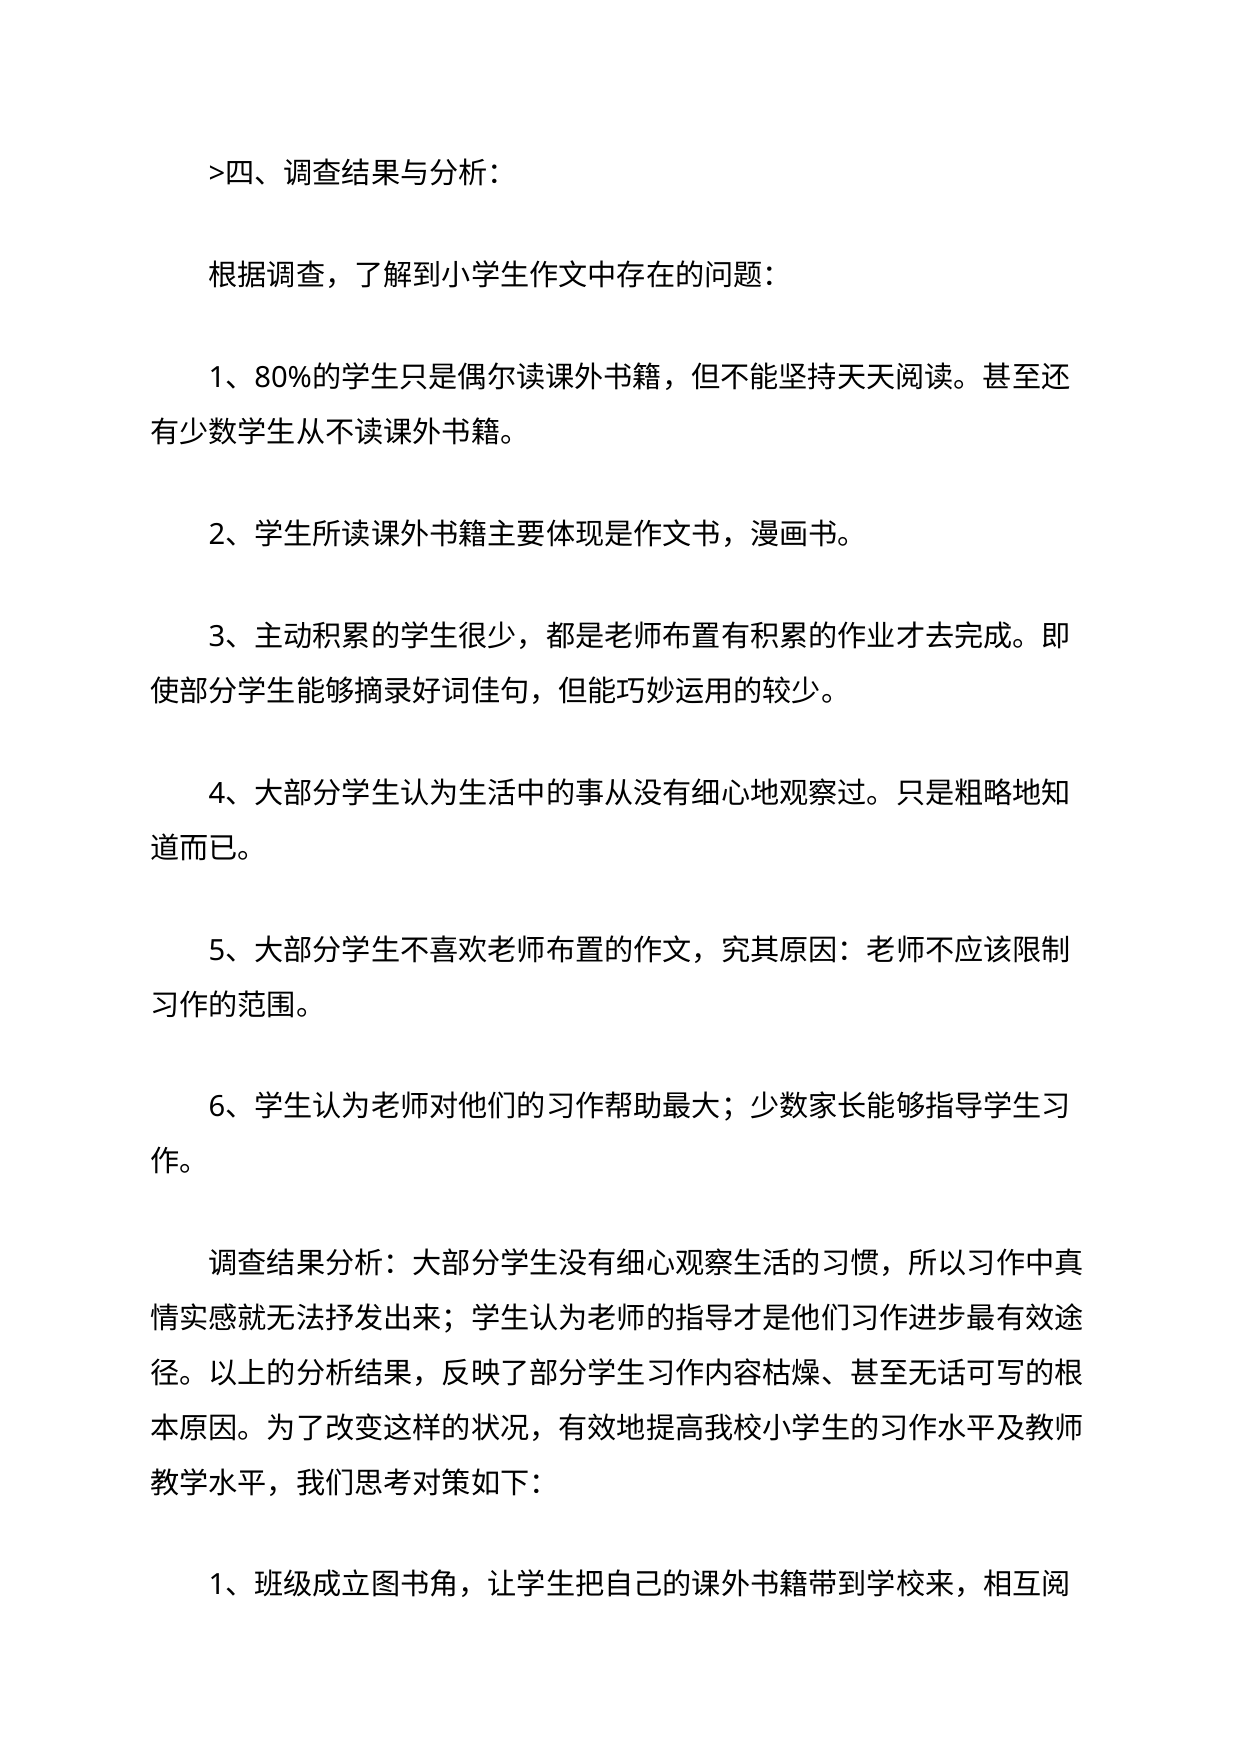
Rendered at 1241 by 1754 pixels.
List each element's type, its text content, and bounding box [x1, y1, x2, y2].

text 2、学生所读课外书籍主要体现是作文书，漫画书。 [150, 511, 1090, 553]
text >四、调查结果与分析： [150, 150, 1090, 192]
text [150, 1561, 1090, 1603]
text 调查结果分析：大部分学生没有细心观察生活的习惯，所以习作中真情实感就无法抒发出来；学生认为老师的指导才是他们习作进步最有效途径。以上的分析结果，反映了部分学生习作内容枯燥、甚至无话可写的根本原因。为了改变这样的状况，有效地提高我校小学生的习作水平及教师教学水平，我们思考对策如下： [150, 1239, 1090, 1501]
text 3、主动积累的学生很少，都是老师布置有积累的作业才去完成。即使部分学生能够摘录好词佳句，但能巧妙运用的较少。 [150, 612, 1090, 710]
text 6、学生认为老师对他们的习作帮助最大；少数家长能够指导学生习作。 [150, 1083, 1090, 1180]
text 1、80%的学生只是偶尔读课外书籍，但不能坚持天天阅读。甚至还有少数学生从不读课外书籍。 [150, 354, 1090, 451]
text 根据调查，了解到小学生作文中存在的问题： [150, 252, 1090, 294]
text 4、大部分学生认为生活中的事从没有细心地观察过。只是粗略地知道而已。 [150, 769, 1090, 867]
text 5、大部分学生不喜欢老师布置的作文，究其原因：老师不应该限制习作的范围。 [150, 926, 1090, 1023]
